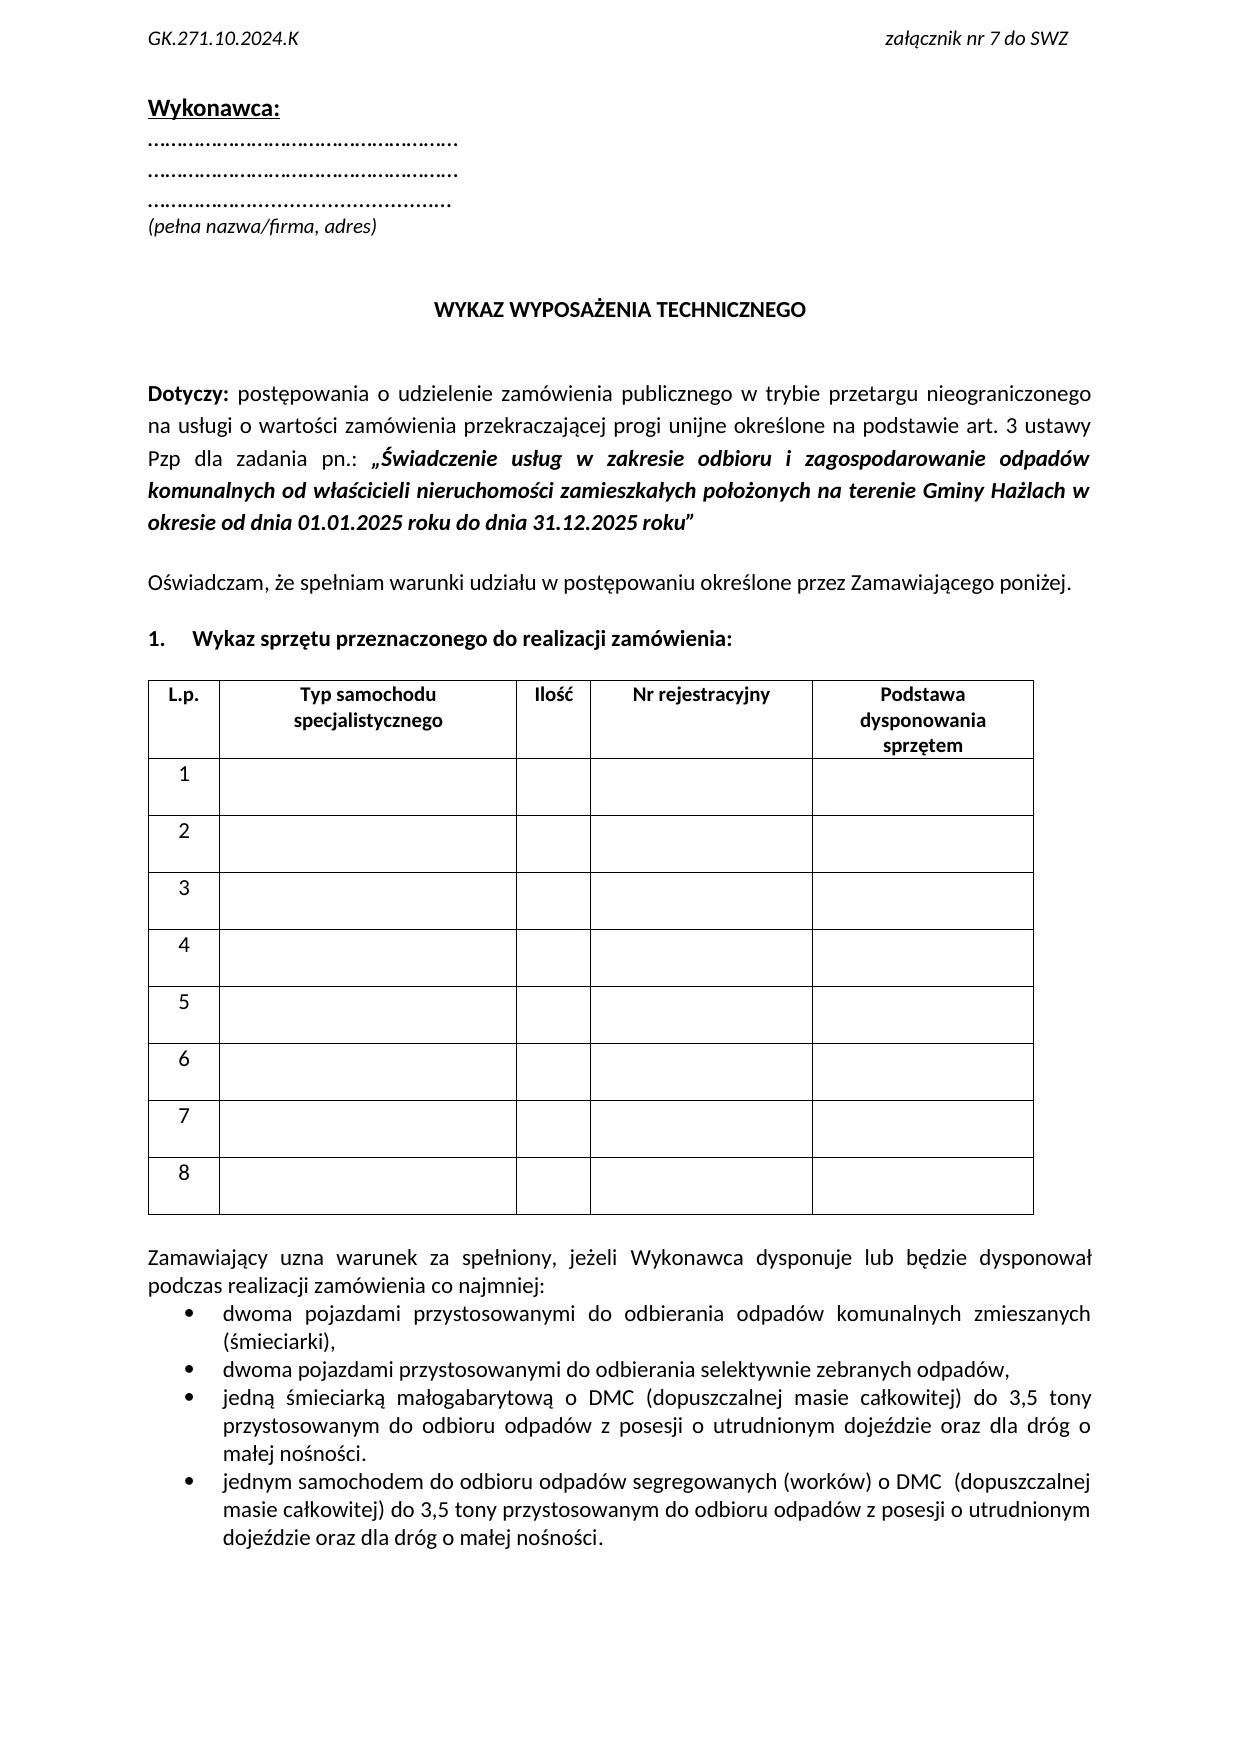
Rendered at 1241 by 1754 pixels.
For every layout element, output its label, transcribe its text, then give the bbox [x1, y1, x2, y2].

text Zamawiający uzna warunek za spełniony, jeżeli Wykonawca dysponuje lub będzie dysponował podczas realizacji zamówienia co najmniej: [148, 1243, 1092, 1299]
text Oświadczam, że spełniam warunki udziału w postępowaniu określone przez Zamawiającego poniżej. [148, 568, 1092, 596]
table_header Ilość [517, 681, 590, 758]
table_cell [220, 930, 516, 986]
list jedną śmieciarką małogabarytową o DMC (dopuszczalnej masie całkowitej) do 3,5 tony przystosowanym do odbioru odpadów z posesji o utrudnionym dojeździe oraz dla dróg o małej nośności. [185, 1383, 1092, 1467]
table_cell [220, 873, 516, 929]
table_cell 2 [149, 816, 219, 872]
table_cell [591, 987, 812, 1043]
table_header Podstawa dysponowania sprzętem [813, 681, 1033, 758]
text ……………………………………………………………………………………………………………….............................… [148, 122, 472, 214]
table_cell [591, 759, 812, 815]
table_cell [517, 816, 590, 872]
table_cell [813, 873, 1033, 929]
table_cell [517, 1044, 590, 1100]
table_cell 6 [149, 1044, 219, 1100]
table_cell [591, 873, 812, 929]
text Wykonawca: [148, 92, 1092, 122]
table_cell [220, 1158, 516, 1214]
text (pełna nazwa/firma, adres) [148, 214, 472, 239]
table_cell 8 [149, 1158, 219, 1214]
table_cell [517, 759, 590, 815]
table_cell [517, 873, 590, 929]
table_cell [220, 1044, 516, 1100]
table_cell [591, 816, 812, 872]
list Wykaz sprzętu przeznaczonego do realizacji zamówienia: [148, 624, 1092, 652]
table_cell 7 [149, 1101, 219, 1157]
table_cell [813, 930, 1033, 986]
table_cell 3 [149, 873, 219, 929]
table_cell [220, 987, 516, 1043]
table_cell [220, 816, 516, 872]
table_cell [813, 759, 1033, 815]
table_header Nr rejestracyjny [591, 681, 812, 758]
list dwoma pojazdami przystosowanymi do odbierania selektywnie zebranych odpadów, [185, 1355, 1092, 1383]
table_cell 4 [149, 930, 219, 986]
table_cell [517, 930, 590, 986]
table_cell [813, 1044, 1033, 1100]
table_cell [813, 816, 1033, 872]
text Dotyczy: postępowania o udzielenie zamówienia publicznego w trybie przetargu nieograniczonego na usługi o wartości zamówienia przekraczającej progi unijne określone na podstawie art. 3 ustawy Pzp dla zadania pn.: „Świadczenie usług w zakresie odbioru i zagospodarowanie odpadów komunalnych od właścicieli nieruchomości zamieszkałych położonych na terenie Gminy Hażlach w okresie od dnia 01.01.2025 roku do dnia 31.12.2025 roku” [148, 379, 1092, 536]
table_cell [591, 930, 812, 986]
table_cell [220, 1101, 516, 1157]
table_cell [517, 1101, 590, 1157]
table_cell [591, 1158, 812, 1214]
list jednym samochodem do odbioru odpadów segregowanych (worków) o DMC (dopuszczalnej masie całkowitej) do 3,5 tony przystosowanym do odbioru odpadów z posesji o utrudnionym dojeździe oraz dla dróg o małej nośności. [185, 1467, 1092, 1552]
table_header Typ samochodu specjalistycznego [220, 681, 516, 758]
table_cell [813, 1158, 1033, 1214]
table_cell [517, 1158, 590, 1214]
text WYKAZ WYPOSAŻENIA TECHNICZNEGO [148, 295, 1092, 323]
table_cell [220, 759, 516, 815]
table_cell 1 [149, 759, 219, 815]
table_cell [517, 987, 590, 1043]
list dwoma pojazdami przystosowanymi do odbierania odpadów komunalnych zmieszanych (śmieciarki), [185, 1299, 1092, 1355]
table_cell [591, 1101, 812, 1157]
table_cell [813, 1101, 1033, 1157]
table_cell 5 [149, 987, 219, 1043]
table_cell [591, 1044, 812, 1100]
table_cell [813, 987, 1033, 1043]
table_header L.p. [149, 681, 219, 758]
